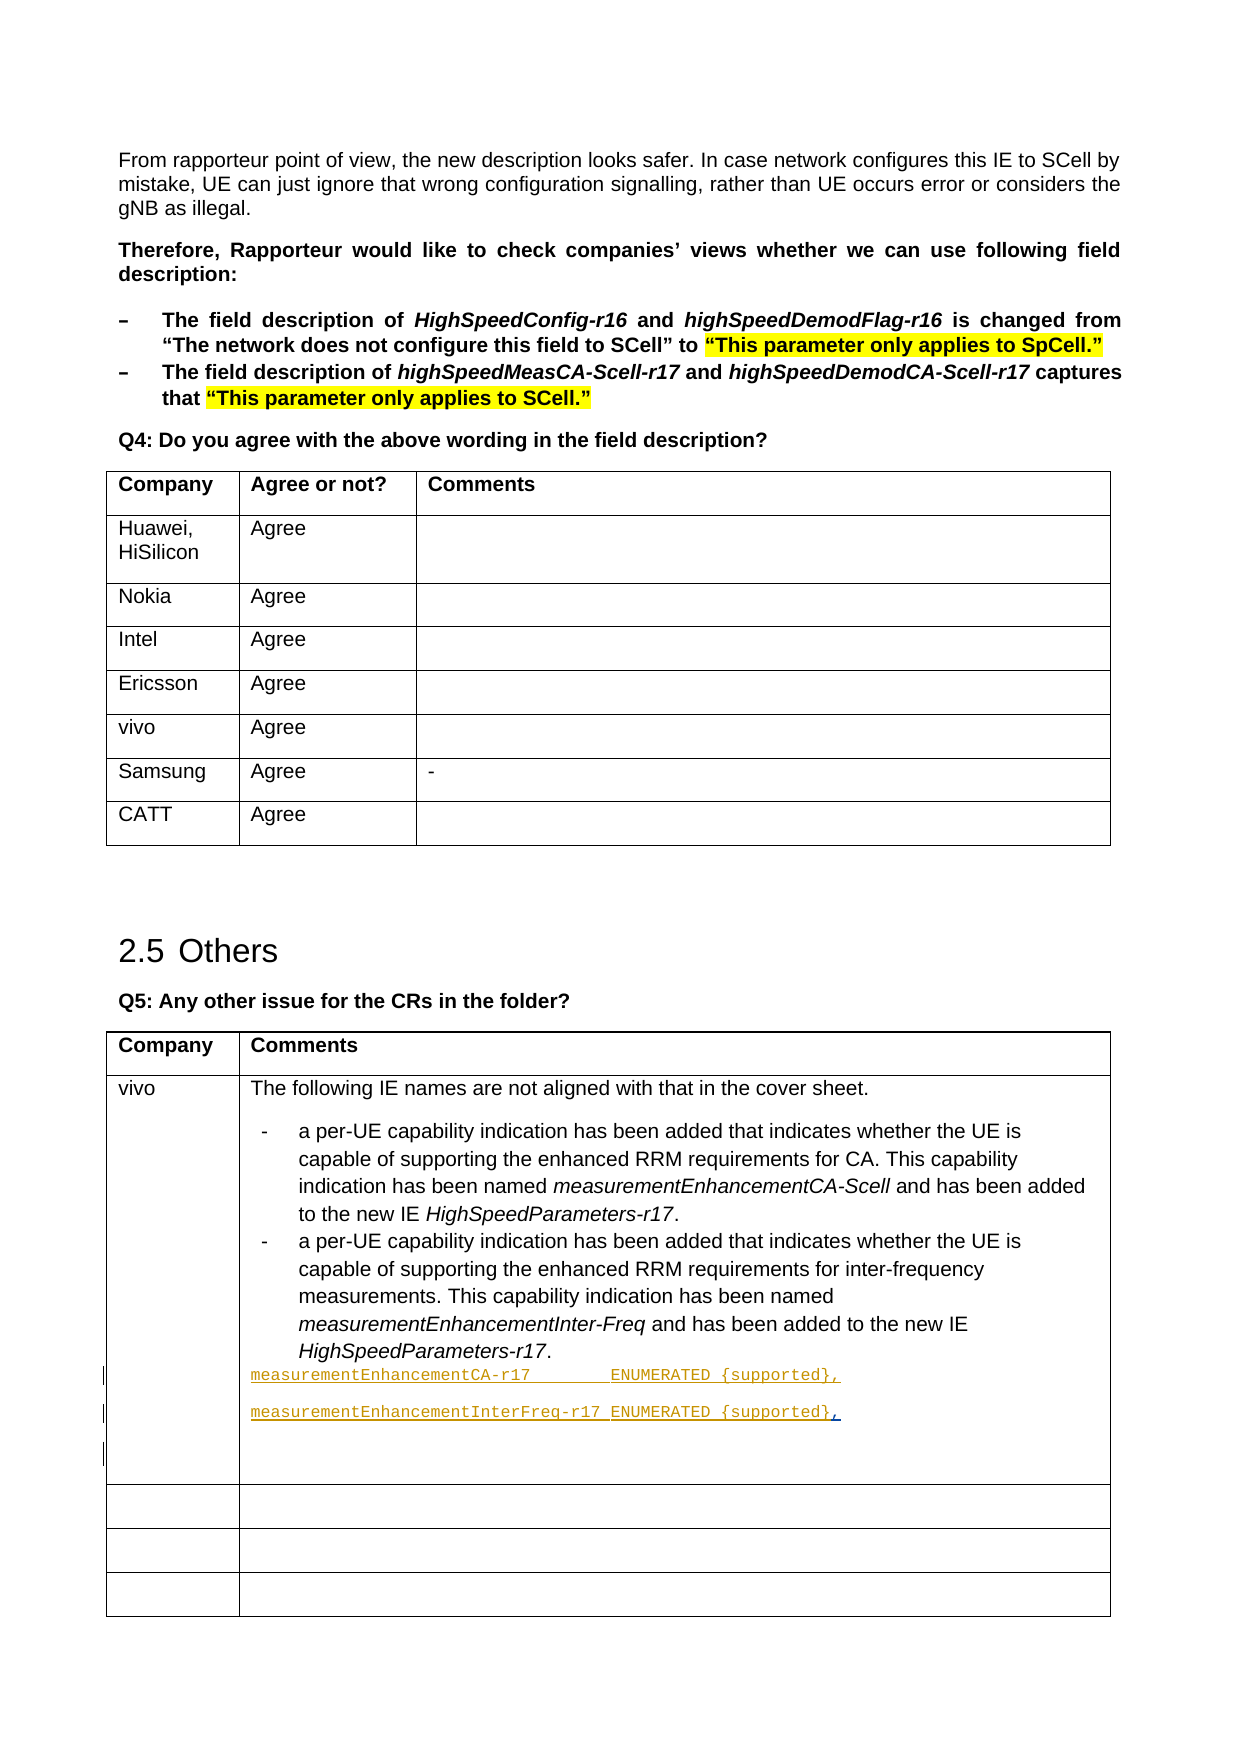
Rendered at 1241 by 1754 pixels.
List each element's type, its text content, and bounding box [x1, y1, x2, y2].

table_cell Agree [240, 715, 416, 757]
table_cell Agree [240, 802, 416, 845]
table_cell [240, 1485, 1110, 1528]
table_cell [107, 1573, 239, 1616]
table_cell Intel [107, 627, 239, 670]
table_cell Agree [240, 671, 416, 714]
list The field description of highSpeedMeasCA-Scell-r17 and highSpeedDemodCA-Scell-r17 captures that “This parameter only applies to SCell.” [118, 357, 1122, 409]
table_header Company [107, 472, 239, 515]
table_cell The following IE names are not aligned with that in the cover sheet. a per-UE capability indication has been added that indicates whether the UE is capable of supporting the enhanced RRM requirements for CA. This capability indication has been named measurementEnhancementCA-Scell and has been added to the new IE HighSpeedParameters-r17. a per-UE capability indication has been added that indicates whether the UE is capable of supporting the enhanced RRM requirements for inter-frequency measurements. This capability indication has been named measurementEnhancementInter-Freq and has been added to the new IE HighSpeedParameters-r17. [240, 1076, 1110, 1484]
table_cell - [417, 759, 1110, 801]
table_header Agree or not? [240, 472, 416, 515]
table_cell Ericsson [107, 671, 239, 714]
table_cell vivo [107, 715, 239, 757]
table_cell [417, 584, 1110, 626]
table_header Comments [240, 1033, 1110, 1075]
table_cell [240, 1529, 1110, 1572]
subtitle Others [118, 931, 1122, 970]
table_cell [107, 1485, 239, 1528]
table_header Company [107, 1033, 239, 1075]
table_cell [417, 671, 1110, 714]
table_cell [417, 516, 1110, 582]
table_cell Samsung [107, 759, 239, 801]
table_cell CATT [107, 802, 239, 845]
table_cell [240, 1573, 1110, 1616]
table_cell Agree [240, 584, 416, 626]
table_cell vivo [107, 1076, 239, 1484]
text Q5: Any other issue for the CRs in the folder? [118, 989, 1122, 1013]
table_cell [107, 1529, 239, 1572]
text Q4: Do you agree with the above wording in the field description? [118, 428, 1122, 452]
table_cell [417, 802, 1110, 845]
text From rapporteur point of view, the new description looks safer. In case network configures this IE to SCell by mistake, UE can just ignore that wrong configuration signalling, rather than UE occurs error or considers the gNB as illegal. [118, 147, 1122, 219]
table_cell [417, 715, 1110, 757]
table_header Comments [417, 472, 1110, 515]
table_cell Agree [240, 627, 416, 670]
text Therefore, Rapporteur would like to check companies’ views whether we can use following field description: [118, 238, 1122, 286]
table_cell Agree [240, 759, 416, 801]
list The field description of HighSpeedConfig-r16 and highSpeedDemodFlag-r16 is changed from “The network does not configure this field to SCell” to “This parameter only applies to SpCell.” [118, 305, 1122, 357]
table_cell Nokia [107, 584, 239, 626]
table_cell [417, 627, 1110, 670]
table_cell Huawei, HiSilicon [107, 516, 239, 582]
table_cell Agree [240, 516, 416, 582]
